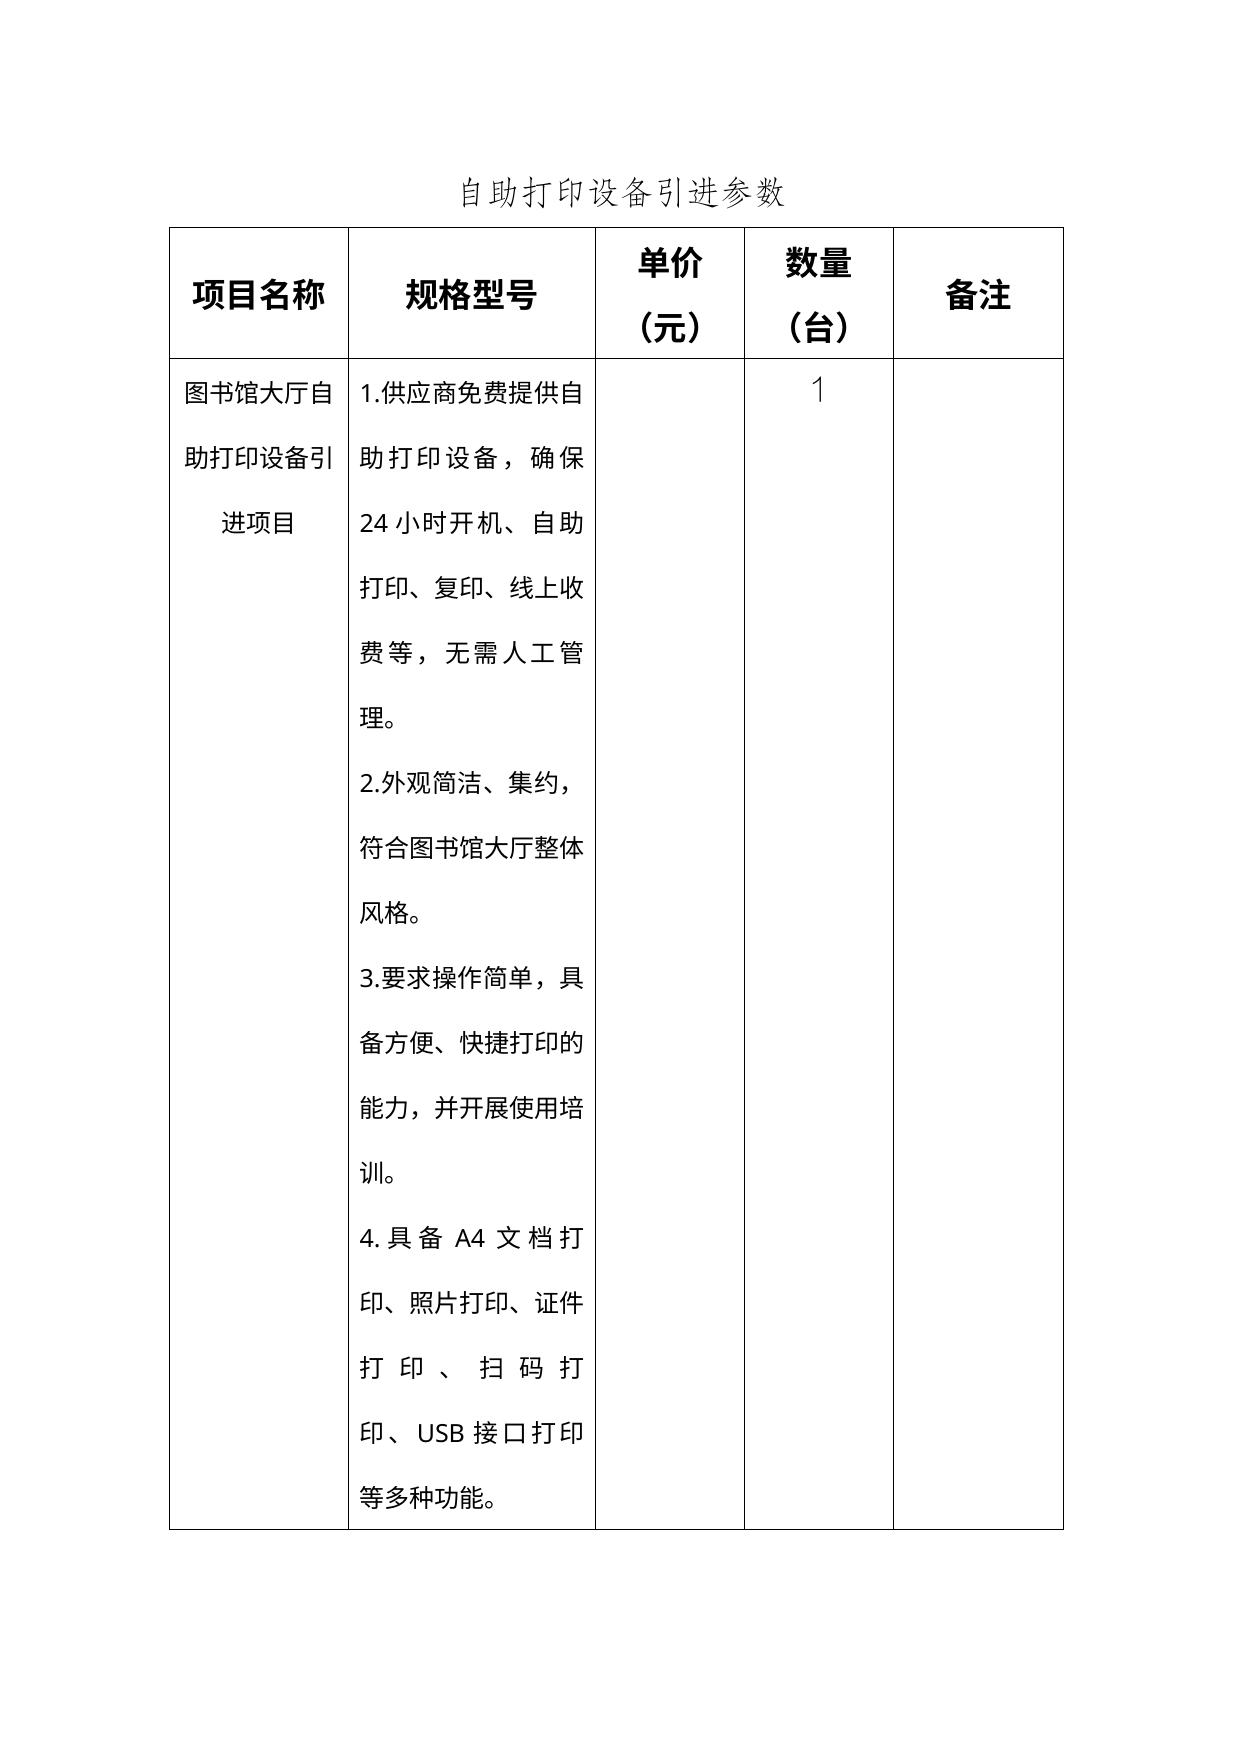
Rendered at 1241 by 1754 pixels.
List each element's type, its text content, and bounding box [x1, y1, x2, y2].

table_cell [349, 359, 595, 1529]
table_header 项目名称 [170, 228, 348, 358]
table_cell 1 [745, 359, 893, 1529]
table_cell 图书馆大厅自助打印设备引进项目 [170, 359, 348, 1529]
table_header 数量（台） [745, 228, 893, 358]
table_header 规格型号 [349, 228, 595, 358]
table_cell [894, 359, 1063, 1529]
table_header 单价（元） [596, 228, 744, 358]
table_header 备注 [894, 228, 1063, 358]
text 自助打印设备引进参数 [187, 162, 1053, 227]
table_cell [596, 359, 744, 1529]
